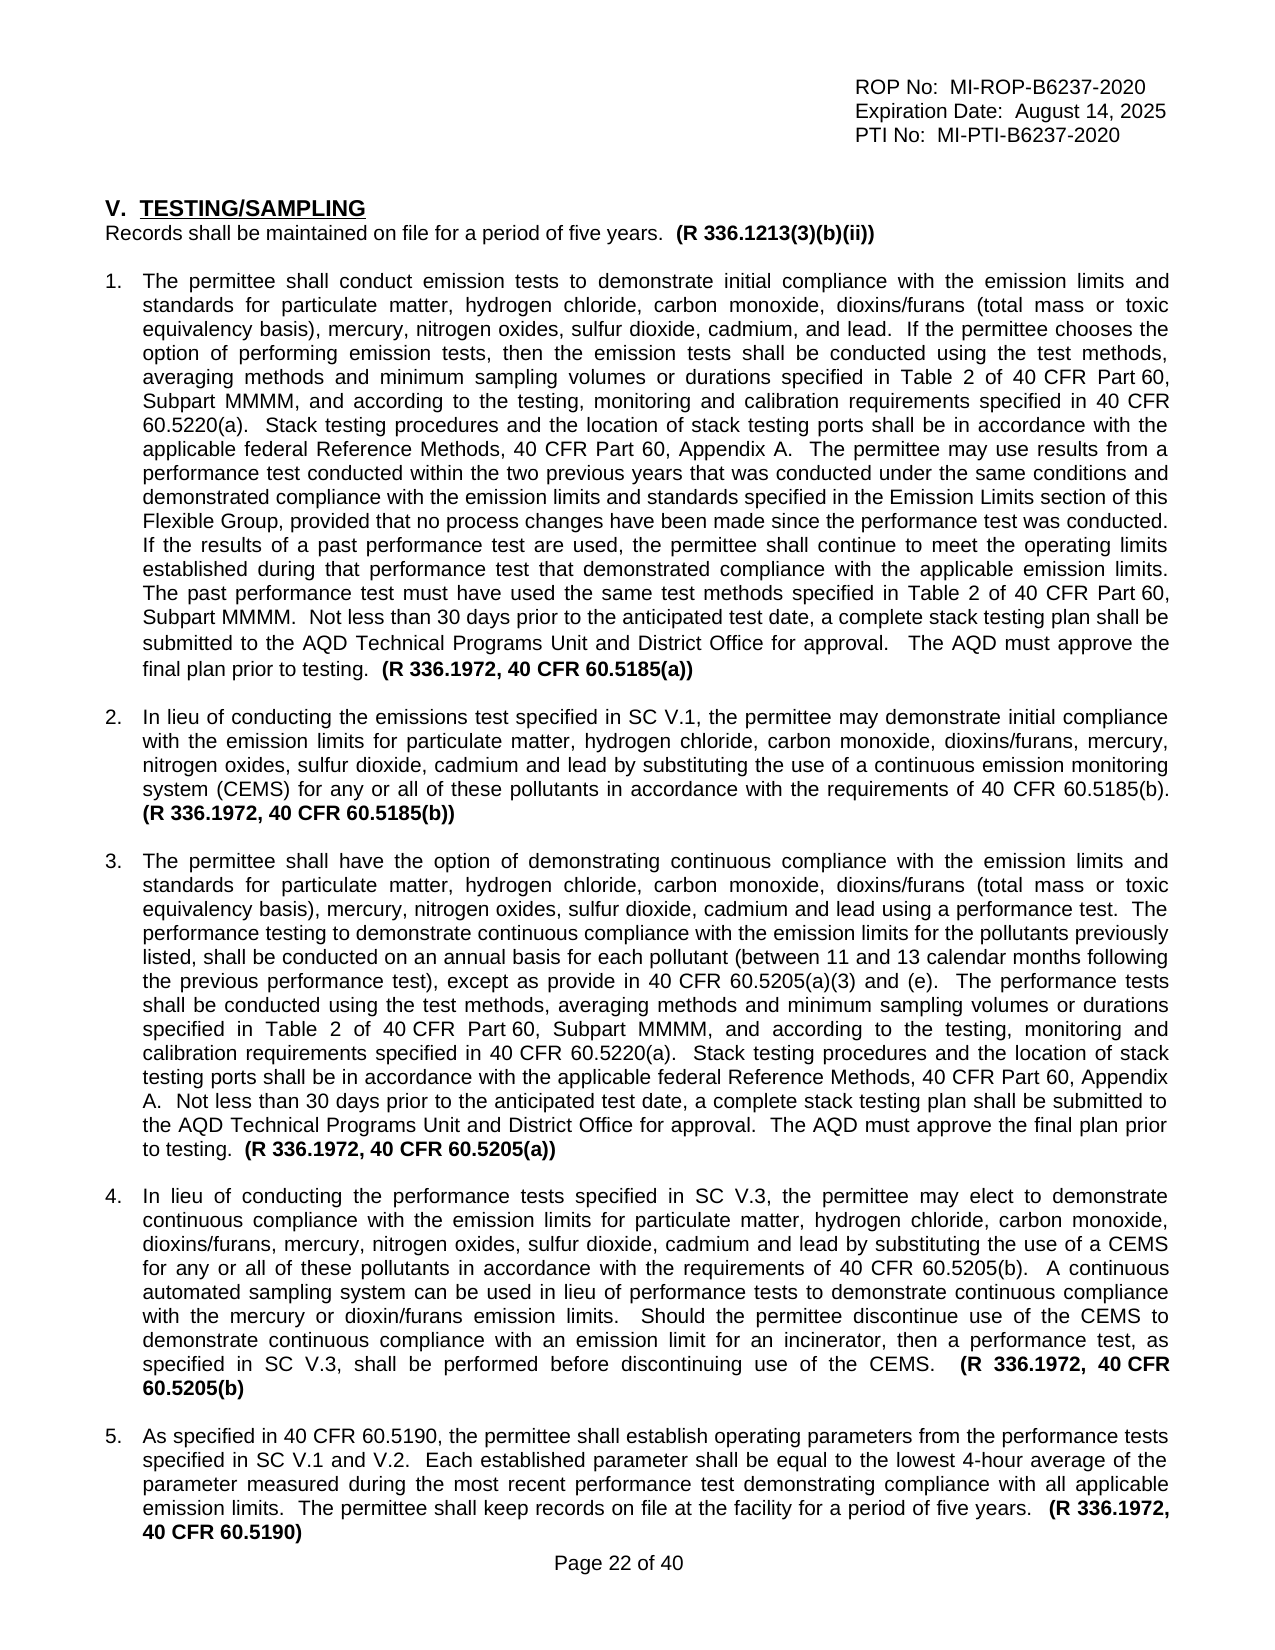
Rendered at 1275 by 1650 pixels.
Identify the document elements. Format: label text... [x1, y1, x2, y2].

list The permittee shall conduct emission tests to demonstrate initial compliance with the emission limits and standards for particulate matter, hydrogen chloride, carbon monoxide, dioxins/furans (total mass or toxic equivalency basis), mercury, nitrogen oxides, sulfur dioxide, cadmium, and lead. If the permittee chooses the option of performing emission tests, then the emission tests shall be conducted using the test methods, averaging methods and minimum sampling volumes or durations specified in Table 2 of 40 CFR Part 60, Subpart MMMM, and according to the testing, monitoring and calibration requirements specified in 40 CFR 60.5220(a). Stack testing procedures and the location of stack testing ports shall be in accordance with the applicable federal Reference Methods, 40 CFR Part 60, Appendix A. The permittee may use results from a performance test conducted within the two previous years that was conducted under the same conditions and demonstrated compliance with the emission limits and standards specified in the Emission Limits section of this Flexible Group, provided that no process changes have been made since the performance test was conducted. If the results of a past performance test are used, the permittee shall continue to meet the operating limits established during that performance test that demonstrated compliance with the applicable emission limits. The past performance test must have used the same test methods specified in Table 2 of 40 CFR Part 60, Subpart MMMM. Not less than 30 days prior to the anticipated test date, a complete stack testing plan shall be submitted to the AQD Technical Programs Unit and District Office for approval. The AQD must approve the final plan prior to testing. (R 336.1972, 40 CFR 60.5185(a)) [105, 269, 1170, 681]
list The permittee shall have the option of demonstrating continuous compliance with the emission limits and standards for particulate matter, hydrogen chloride, carbon monoxide, dioxins/furans (total mass or toxic equivalency basis), mercury, nitrogen oxides, sulfur dioxide, cadmium and lead using a performance test. The performance testing to demonstrate continuous compliance with the emission limits for the pollutants previously listed, shall be conducted on an annual basis for each pollutant (between 11 and 13 calendar months following the previous performance test), except as provide in 40 CFR 60.5205(a)(3) and (e). The performance tests shall be conducted using the test methods, averaging methods and minimum sampling volumes or durations specified in Table 2 of 40 CFR Part 60, Subpart MMMM, and according to the testing, monitoring and calibration requirements specified in 40 CFR 60.5220(a). Stack testing procedures and the location of stack testing ports shall be in accordance with the applicable federal Reference Methods, 40 CFR Part 60, Appendix A. Not less than 30 days prior to the anticipated test date, a complete stack testing plan shall be submitted to the AQD Technical Programs Unit and District Office for approval. The AQD must approve the final plan prior to testing. (R 336.1972, 40 CFR 60.5205(a)) [105, 849, 1170, 1160]
text Records shall be maintained on file for a period of five years. (R 336.1213(3)(b)(ii)) [105, 221, 1170, 245]
list In lieu of conducting the emissions test specified in SC V.1, the permittee may demonstrate initial compliance with the emission limits for particulate matter, hydrogen chloride, carbon monoxide, dioxins/furans, mercury, nitrogen oxides, sulfur dioxide, cadmium and lead by substituting the use of a continuous emission monitoring system (CEMS) for any or all of these pollutants in accordance with the requirements of 40 CFR 60.5185(b). (R 336.1972, 40 CFR 60.5185(b)) [105, 705, 1170, 825]
list As specified in 40 CFR 60.5190, the permittee shall establish operating parameters from the performance tests specified in SC V.1 and V.2. Each established parameter shall be equal to the lowest 4-hour average of the parameter measured during the most recent performance test demonstrating compliance with all applicable emission limits. The permittee shall keep records on file at the facility for a period of five years. (R 336.1972, 40 CFR 60.5190) [105, 1424, 1170, 1544]
text V. TESTING/SAMPLING [105, 195, 1170, 221]
list In lieu of conducting the performance tests specified in SC V.3, the permittee may elect to demonstrate continuous compliance with the emission limits for particulate matter, hydrogen chloride, carbon monoxide, dioxins/furans, mercury, nitrogen oxides, sulfur dioxide, cadmium and lead by substituting the use of a CEMS for any or all of these pollutants in accordance with the requirements of 40 CFR 60.5205(b). A continuous automated sampling system can be used in lieu of performance tests to demonstrate continuous compliance with the mercury or dioxin/furans emission limits. Should the permittee discontinue use of the CEMS to demonstrate continuous compliance with an emission limit for an incinerator, then a performance test, as specified in SC V.3, shall be performed before discontinuing use of the CEMS. (R 336.1972, 40 CFR 60.5205(b) [105, 1184, 1170, 1400]
